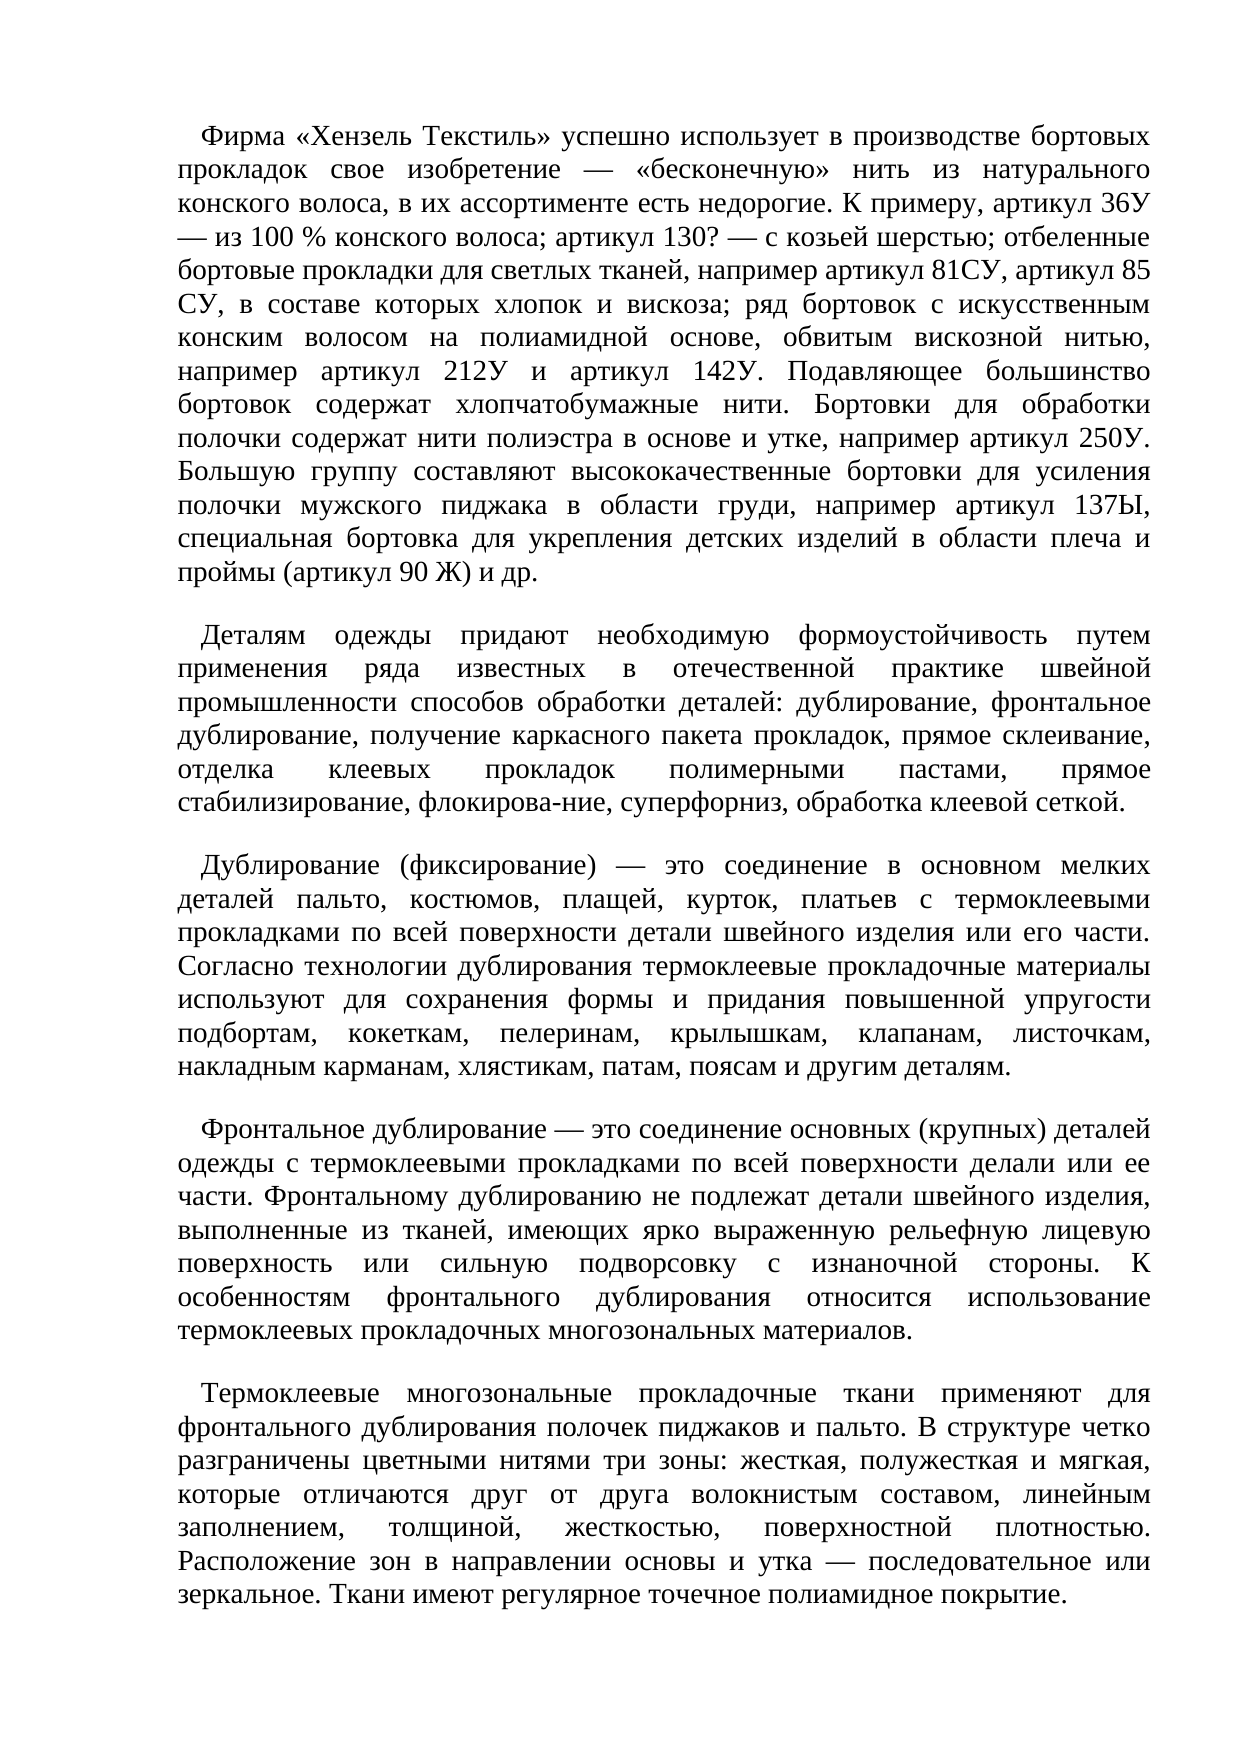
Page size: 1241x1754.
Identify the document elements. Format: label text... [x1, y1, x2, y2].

text Деталям одежды придают необходимую формоустойчивость путем применения ряда известных в отечественной практике швейной промышленности способов обработки деталей: дублирование, фронтальное дублирование, получение каркасного пакета прокладок, прямое склеивание, отделка клеевых прокладок полимерными пастами, прямое стабилизирование, флокирова-ние, суперфорниз, обработка клеевой сеткой. [177, 617, 1152, 818]
text Фирма «Хензель Текстиль» успешно использует в производстве бортовых прокладок свое изобретение — «бесконечную» нить из натурального конского волоса, в их ассортименте есть недорогие. К примеру, артикул 36У — из 100 % конского волоса; артикул 130? — с козьей шерстью; отбеленные бортовые прокладки для светлых тканей, например артикул 81СУ, артикул 85 СУ, в составе которых хлопок и вискоза; ряд бортовок с искусственным конским волосом на полиамидной основе, обвитым вискозной нитью, например артикул 212У и артикул 142У. Подавляющее большинство бортовок содержат хлопчатобумажные нити. Бортовки для обработки полочки содержат нити полиэстра в основе и утке, например артикул 250У. Большую группу составляют высококачественные бортовки для усиления полочки мужского пиджака в области груди, например артикул 137Ы, специальная бортовка для укрепления детских изделий в области плеча и проймы (артикул 90 Ж) и др. [177, 118, 1152, 588]
text Термоклеевые многозональные прокладочные ткани применяют для фронтального дублирования полочек пиджаков и пальто. В структуре четко разграничены цветными нитями три зоны: жесткая, полужесткая и мягкая, которые отличаются друг от друга волокнистым составом, линейным заполнением, толщиной, жесткостью, поверхностной плотностью. Расположение зон в направлении основы и утка — последовательное или зеркальное. Ткани имеют регулярное точечное полиамидное покрытие. [177, 1375, 1152, 1610]
text Дублирование (фиксирование) — это соединение в основном мелких деталей пальто, костюмов, плащей, курток, платьев с термоклеевыми прокладками по всей поверхности детали швейного изделия или его части. Согласно технологии дублирования термоклеевые прокладочные материалы используют для сохранения формы и придания повышенной упругости подбортам, кокеткам, пелеринам, крылышкам, клапанам, листочкам, накладным карманам, хлястикам, патам, поясам и другим деталям. [177, 847, 1152, 1082]
text Фронтальное дублирование — это соединение основных (крупных) деталей одежды с термоклеевыми прокладками по всей поверхности делали или ее части. Фронтальному дублированию не подлежат детали швейного изделия, выполненные из тканей, имеющих ярко выраженную рельефную лицевую поверхность или сильную подворсовку с изнаночной стороны. К особенностям фронтального дублирования относится использование термоклеевых прокладочных многозональных материалов. [177, 1111, 1152, 1346]
